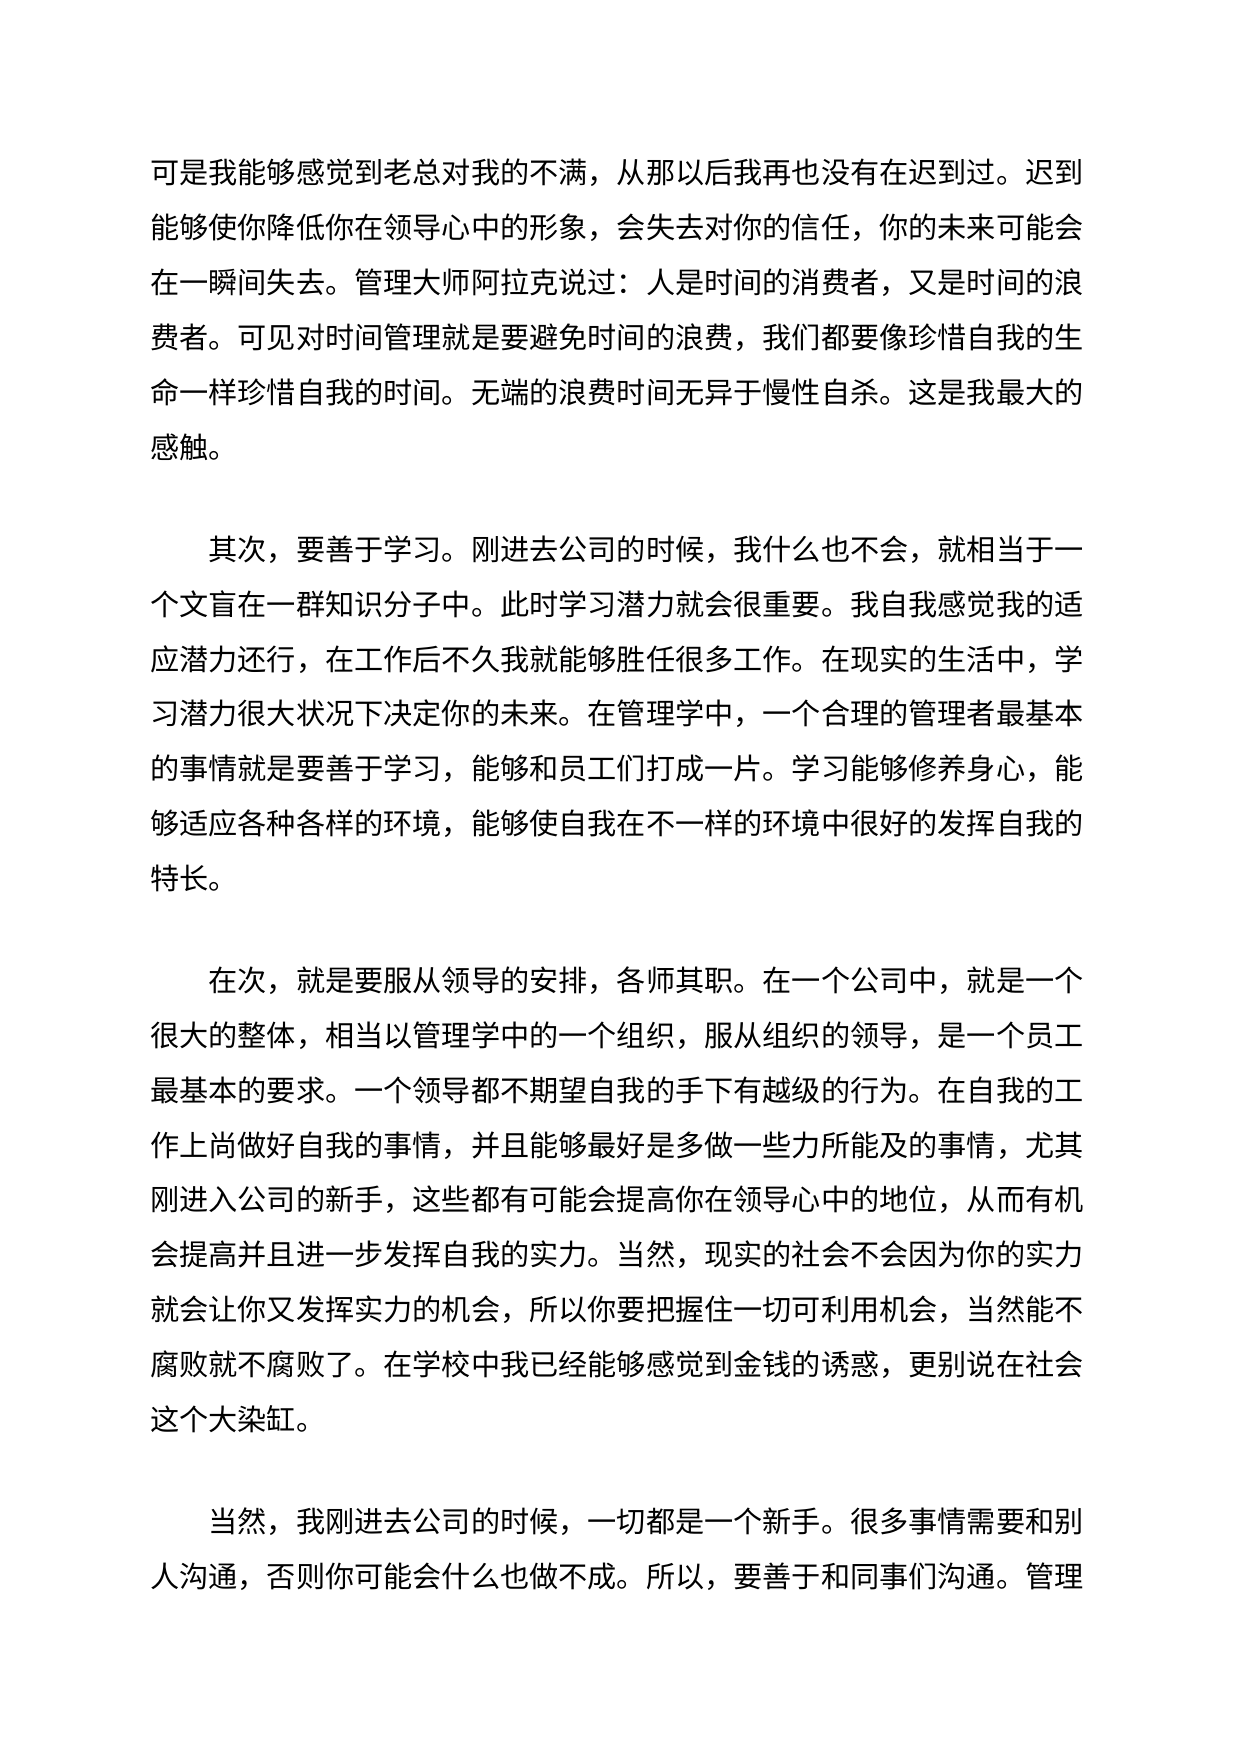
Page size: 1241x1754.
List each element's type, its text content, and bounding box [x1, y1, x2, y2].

text 在次，就是要服从领导的安排，各师其职。在一个公司中，就是一个很大的整体，相当以管理学中的一个组织，服从组织的领导，是一个员工最基本的要求。一个领导都不期望自我的手下有越级的行为。在自我的工作上尚做好自我的事情，并且能够最好是多做一些力所能及的事情，尤其刚进入公司的新手，这些都有可能会提高你在领导心中的地位，从而有机会提高并且进一步发挥自我的实力。当然，现实的社会不会因为你的实力就会让你又发挥实力的机会，所以你要把握住一切可利用机会，当然能不腐败就不腐败了。在学校中我已经能够感觉到金钱的诱惑，更别说在社会这个大染缸。 [150, 957, 1090, 1439]
text 其次，要善于学习。刚进去公司的时候，我什么也不会，就相当于一个文盲在一群知识分子中。此时学习潜力就会很重要。我自我感觉我的适应潜力还行，在工作后不久我就能够胜任很多工作。在现实的生活中，学习潜力很大状况下决定你的未来。在管理学中，一个合理的管理者最基本的事情就是要善于学习，能够和员工们打成一片。学习能够修养身心，能够适应各种各样的环境，能够使自我在不一样的环境中很好的发挥自我的特长。 [150, 526, 1090, 898]
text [150, 1498, 1090, 1596]
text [150, 150, 1090, 467]
